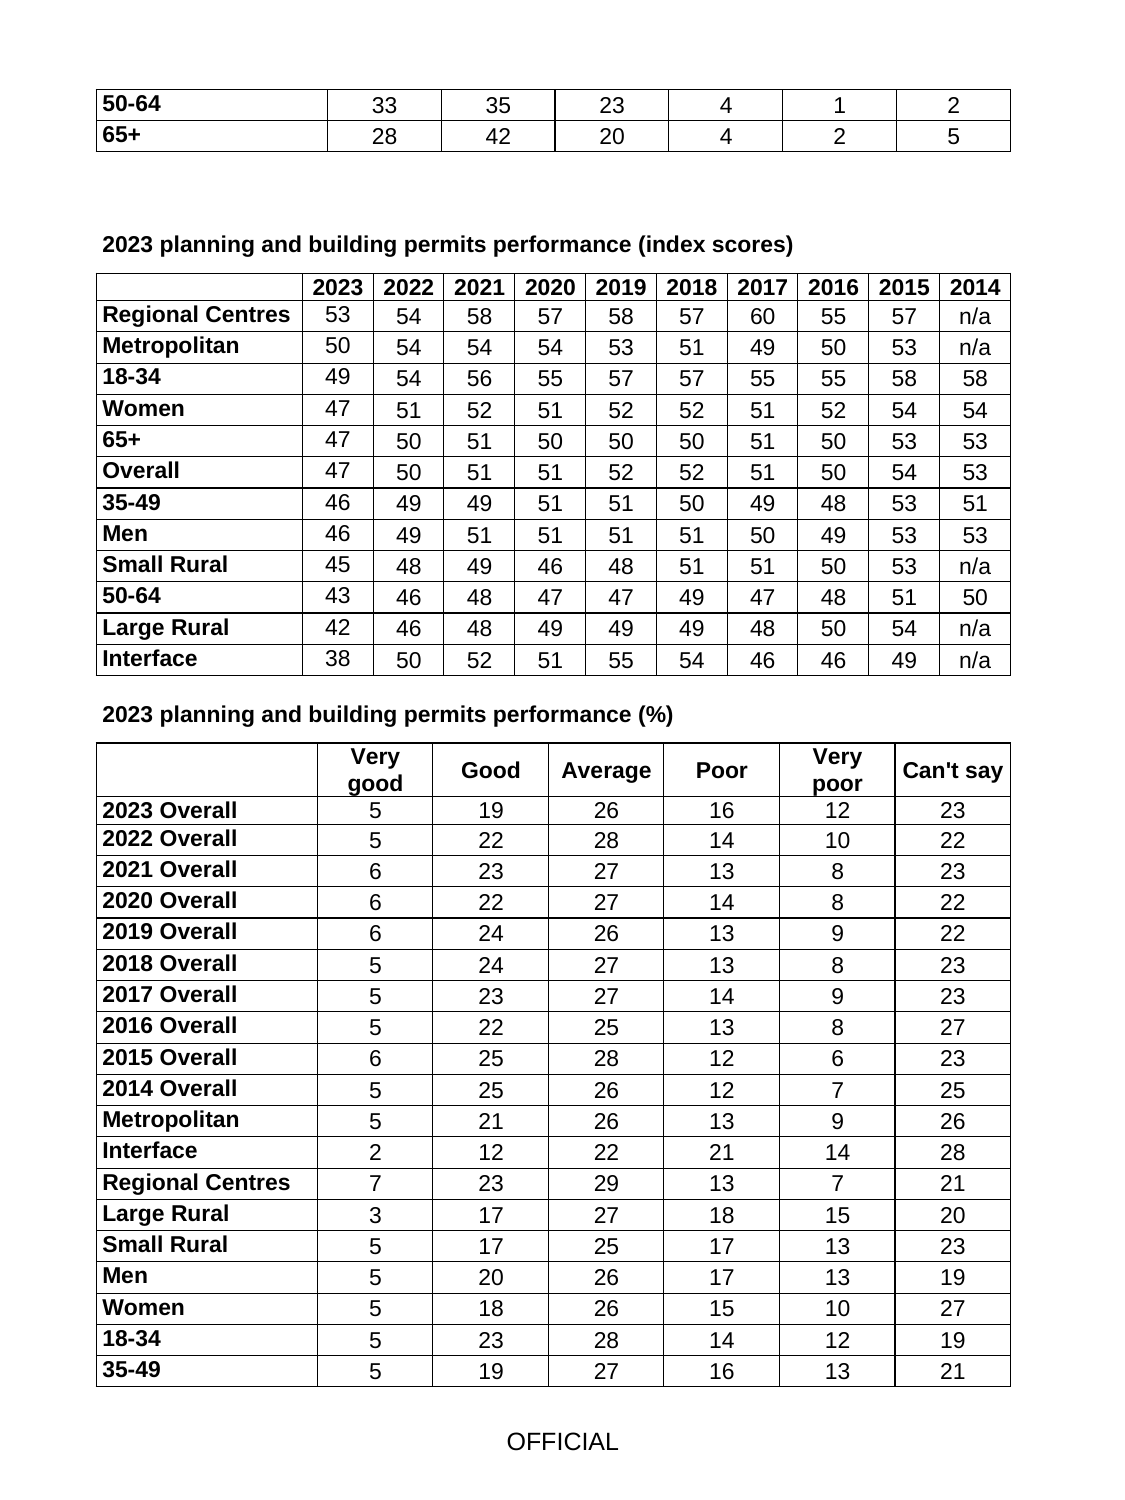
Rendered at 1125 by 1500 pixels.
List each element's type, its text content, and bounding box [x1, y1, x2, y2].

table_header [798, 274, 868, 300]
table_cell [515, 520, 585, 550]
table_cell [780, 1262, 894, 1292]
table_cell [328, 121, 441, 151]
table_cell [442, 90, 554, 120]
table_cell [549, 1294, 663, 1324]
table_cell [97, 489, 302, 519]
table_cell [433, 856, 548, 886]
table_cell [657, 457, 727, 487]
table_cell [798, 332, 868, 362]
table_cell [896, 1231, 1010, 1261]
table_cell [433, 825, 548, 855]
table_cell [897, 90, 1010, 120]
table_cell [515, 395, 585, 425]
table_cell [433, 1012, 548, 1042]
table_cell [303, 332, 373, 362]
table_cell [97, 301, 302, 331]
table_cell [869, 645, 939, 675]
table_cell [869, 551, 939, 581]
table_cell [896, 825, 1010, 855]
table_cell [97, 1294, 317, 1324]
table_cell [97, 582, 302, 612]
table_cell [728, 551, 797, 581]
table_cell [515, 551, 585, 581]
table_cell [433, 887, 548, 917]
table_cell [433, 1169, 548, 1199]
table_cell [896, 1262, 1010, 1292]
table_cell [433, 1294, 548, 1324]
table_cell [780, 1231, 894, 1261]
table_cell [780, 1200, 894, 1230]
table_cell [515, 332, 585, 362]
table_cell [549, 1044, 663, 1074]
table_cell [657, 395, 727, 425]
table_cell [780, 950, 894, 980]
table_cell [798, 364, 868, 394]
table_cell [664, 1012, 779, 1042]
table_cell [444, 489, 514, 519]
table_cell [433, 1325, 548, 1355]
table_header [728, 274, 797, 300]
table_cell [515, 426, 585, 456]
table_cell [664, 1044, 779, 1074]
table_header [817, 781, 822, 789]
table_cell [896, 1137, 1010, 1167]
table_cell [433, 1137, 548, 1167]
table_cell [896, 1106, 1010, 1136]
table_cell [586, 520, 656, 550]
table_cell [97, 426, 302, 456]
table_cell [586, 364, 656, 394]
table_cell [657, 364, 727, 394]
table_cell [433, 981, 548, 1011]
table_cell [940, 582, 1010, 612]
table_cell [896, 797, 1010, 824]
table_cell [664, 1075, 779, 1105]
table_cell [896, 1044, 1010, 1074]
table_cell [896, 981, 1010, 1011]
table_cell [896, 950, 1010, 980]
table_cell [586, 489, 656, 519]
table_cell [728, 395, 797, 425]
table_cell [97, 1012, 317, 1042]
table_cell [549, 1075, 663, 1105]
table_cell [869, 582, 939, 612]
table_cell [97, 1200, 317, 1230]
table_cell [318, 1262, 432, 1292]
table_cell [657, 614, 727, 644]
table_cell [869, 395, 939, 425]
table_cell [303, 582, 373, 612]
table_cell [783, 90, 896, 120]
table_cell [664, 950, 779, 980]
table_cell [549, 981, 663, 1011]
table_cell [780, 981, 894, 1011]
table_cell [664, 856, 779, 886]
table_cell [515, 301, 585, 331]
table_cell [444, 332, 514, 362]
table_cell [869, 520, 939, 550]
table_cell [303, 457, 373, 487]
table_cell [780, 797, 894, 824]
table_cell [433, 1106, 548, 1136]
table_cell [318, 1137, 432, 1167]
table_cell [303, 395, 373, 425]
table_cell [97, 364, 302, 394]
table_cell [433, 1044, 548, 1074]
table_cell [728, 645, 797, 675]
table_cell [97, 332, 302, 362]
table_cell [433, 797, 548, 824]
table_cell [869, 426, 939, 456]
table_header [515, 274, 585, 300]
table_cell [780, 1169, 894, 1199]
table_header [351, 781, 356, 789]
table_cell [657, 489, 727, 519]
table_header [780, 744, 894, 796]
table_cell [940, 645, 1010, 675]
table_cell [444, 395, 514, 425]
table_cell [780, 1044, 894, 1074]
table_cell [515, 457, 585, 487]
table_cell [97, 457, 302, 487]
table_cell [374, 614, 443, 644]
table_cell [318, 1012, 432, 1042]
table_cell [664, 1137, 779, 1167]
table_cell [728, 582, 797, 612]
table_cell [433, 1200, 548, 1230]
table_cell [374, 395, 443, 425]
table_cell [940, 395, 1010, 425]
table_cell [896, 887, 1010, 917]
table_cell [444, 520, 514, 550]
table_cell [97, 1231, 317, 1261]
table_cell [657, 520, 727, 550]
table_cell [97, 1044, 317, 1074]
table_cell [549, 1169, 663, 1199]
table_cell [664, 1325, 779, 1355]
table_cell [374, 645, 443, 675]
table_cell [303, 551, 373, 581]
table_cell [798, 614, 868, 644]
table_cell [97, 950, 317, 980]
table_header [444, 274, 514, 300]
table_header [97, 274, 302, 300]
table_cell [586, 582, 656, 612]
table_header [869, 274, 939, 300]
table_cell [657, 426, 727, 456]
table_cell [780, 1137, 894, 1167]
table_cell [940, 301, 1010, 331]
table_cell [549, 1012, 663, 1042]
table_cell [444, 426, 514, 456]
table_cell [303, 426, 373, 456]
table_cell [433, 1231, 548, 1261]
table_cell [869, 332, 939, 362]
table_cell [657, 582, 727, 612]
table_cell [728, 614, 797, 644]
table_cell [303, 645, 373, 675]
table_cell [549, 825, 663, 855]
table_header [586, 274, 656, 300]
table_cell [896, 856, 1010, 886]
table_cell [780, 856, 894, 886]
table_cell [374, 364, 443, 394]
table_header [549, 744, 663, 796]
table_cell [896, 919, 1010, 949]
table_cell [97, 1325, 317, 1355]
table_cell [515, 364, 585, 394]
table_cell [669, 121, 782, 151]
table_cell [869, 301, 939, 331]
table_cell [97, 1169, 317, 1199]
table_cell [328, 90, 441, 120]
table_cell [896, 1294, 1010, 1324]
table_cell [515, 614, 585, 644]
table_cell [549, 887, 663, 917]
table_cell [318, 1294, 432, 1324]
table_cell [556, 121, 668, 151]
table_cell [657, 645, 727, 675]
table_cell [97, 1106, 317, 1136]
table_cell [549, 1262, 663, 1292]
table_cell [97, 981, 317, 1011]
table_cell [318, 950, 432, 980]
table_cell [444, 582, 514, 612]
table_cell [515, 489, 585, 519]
text 2023 planning and building permits performance (%) [102, 701, 1096, 727]
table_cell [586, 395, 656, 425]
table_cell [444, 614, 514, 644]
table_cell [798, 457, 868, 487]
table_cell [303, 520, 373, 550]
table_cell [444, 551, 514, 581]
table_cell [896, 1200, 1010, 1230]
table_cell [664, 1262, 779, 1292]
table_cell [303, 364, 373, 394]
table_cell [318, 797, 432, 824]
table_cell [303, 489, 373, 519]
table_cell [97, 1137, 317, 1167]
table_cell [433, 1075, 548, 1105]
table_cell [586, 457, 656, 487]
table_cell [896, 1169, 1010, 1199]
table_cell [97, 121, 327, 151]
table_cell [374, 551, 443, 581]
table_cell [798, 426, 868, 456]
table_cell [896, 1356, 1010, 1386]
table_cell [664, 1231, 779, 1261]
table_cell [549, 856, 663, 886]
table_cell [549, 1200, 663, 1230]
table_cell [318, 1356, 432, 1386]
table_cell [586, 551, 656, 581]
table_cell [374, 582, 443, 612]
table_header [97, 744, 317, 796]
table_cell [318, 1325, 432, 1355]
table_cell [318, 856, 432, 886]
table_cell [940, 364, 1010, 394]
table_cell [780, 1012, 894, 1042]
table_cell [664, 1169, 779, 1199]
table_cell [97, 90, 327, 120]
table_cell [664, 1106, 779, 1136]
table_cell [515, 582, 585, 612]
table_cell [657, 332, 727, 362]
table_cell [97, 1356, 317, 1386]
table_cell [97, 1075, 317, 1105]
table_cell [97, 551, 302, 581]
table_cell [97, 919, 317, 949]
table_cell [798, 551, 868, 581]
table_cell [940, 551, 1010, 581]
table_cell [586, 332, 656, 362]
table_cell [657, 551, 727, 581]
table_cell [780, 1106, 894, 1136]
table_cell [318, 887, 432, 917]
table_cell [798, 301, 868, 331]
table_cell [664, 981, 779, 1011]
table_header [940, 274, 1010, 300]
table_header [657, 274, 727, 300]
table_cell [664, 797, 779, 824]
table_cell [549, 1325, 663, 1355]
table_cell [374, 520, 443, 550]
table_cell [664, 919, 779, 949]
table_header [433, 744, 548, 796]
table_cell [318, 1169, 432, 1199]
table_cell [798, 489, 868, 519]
text 2023 planning and building permits performance (index scores) [102, 231, 1096, 257]
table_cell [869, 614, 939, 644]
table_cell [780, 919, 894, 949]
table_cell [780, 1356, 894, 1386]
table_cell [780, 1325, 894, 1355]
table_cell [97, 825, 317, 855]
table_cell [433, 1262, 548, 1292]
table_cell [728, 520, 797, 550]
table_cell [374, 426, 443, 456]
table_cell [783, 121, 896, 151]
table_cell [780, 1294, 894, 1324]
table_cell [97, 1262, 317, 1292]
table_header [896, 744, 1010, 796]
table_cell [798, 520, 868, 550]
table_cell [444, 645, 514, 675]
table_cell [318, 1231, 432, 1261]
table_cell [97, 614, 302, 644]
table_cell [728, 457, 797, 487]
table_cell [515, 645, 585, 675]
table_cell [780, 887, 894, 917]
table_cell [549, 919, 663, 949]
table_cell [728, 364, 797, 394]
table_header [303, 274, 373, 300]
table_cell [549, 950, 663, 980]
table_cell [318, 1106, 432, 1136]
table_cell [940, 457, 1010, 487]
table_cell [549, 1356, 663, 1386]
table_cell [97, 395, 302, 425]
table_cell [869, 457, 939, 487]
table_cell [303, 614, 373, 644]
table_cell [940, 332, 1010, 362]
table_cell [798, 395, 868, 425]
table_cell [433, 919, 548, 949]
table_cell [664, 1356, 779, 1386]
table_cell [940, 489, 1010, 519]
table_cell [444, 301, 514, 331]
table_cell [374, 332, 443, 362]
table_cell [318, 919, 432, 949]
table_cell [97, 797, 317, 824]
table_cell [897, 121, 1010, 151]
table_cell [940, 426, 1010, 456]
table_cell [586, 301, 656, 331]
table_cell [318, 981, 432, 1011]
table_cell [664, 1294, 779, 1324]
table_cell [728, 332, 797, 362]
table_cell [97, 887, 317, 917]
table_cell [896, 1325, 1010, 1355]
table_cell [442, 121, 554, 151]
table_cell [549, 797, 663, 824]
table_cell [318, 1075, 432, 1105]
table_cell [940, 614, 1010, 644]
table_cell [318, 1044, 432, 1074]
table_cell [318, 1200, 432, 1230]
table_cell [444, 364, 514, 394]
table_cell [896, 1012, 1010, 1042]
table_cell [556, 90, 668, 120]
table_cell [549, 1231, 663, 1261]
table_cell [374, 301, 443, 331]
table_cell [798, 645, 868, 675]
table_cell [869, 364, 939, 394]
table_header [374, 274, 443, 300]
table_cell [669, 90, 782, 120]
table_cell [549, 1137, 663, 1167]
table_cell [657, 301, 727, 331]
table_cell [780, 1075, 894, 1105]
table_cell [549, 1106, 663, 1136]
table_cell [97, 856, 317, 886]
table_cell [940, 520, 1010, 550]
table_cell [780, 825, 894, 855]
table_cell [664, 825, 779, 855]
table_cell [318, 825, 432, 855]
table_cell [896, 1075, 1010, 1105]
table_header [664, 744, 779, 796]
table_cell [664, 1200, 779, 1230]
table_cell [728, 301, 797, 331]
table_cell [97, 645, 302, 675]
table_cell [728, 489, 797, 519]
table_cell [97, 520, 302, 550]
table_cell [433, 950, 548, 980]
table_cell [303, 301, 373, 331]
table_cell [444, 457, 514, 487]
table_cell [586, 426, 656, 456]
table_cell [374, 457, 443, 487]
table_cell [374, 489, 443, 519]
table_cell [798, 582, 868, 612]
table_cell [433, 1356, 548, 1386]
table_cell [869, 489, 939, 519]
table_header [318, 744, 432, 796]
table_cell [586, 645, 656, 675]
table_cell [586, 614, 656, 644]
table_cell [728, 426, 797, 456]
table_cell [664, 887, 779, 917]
